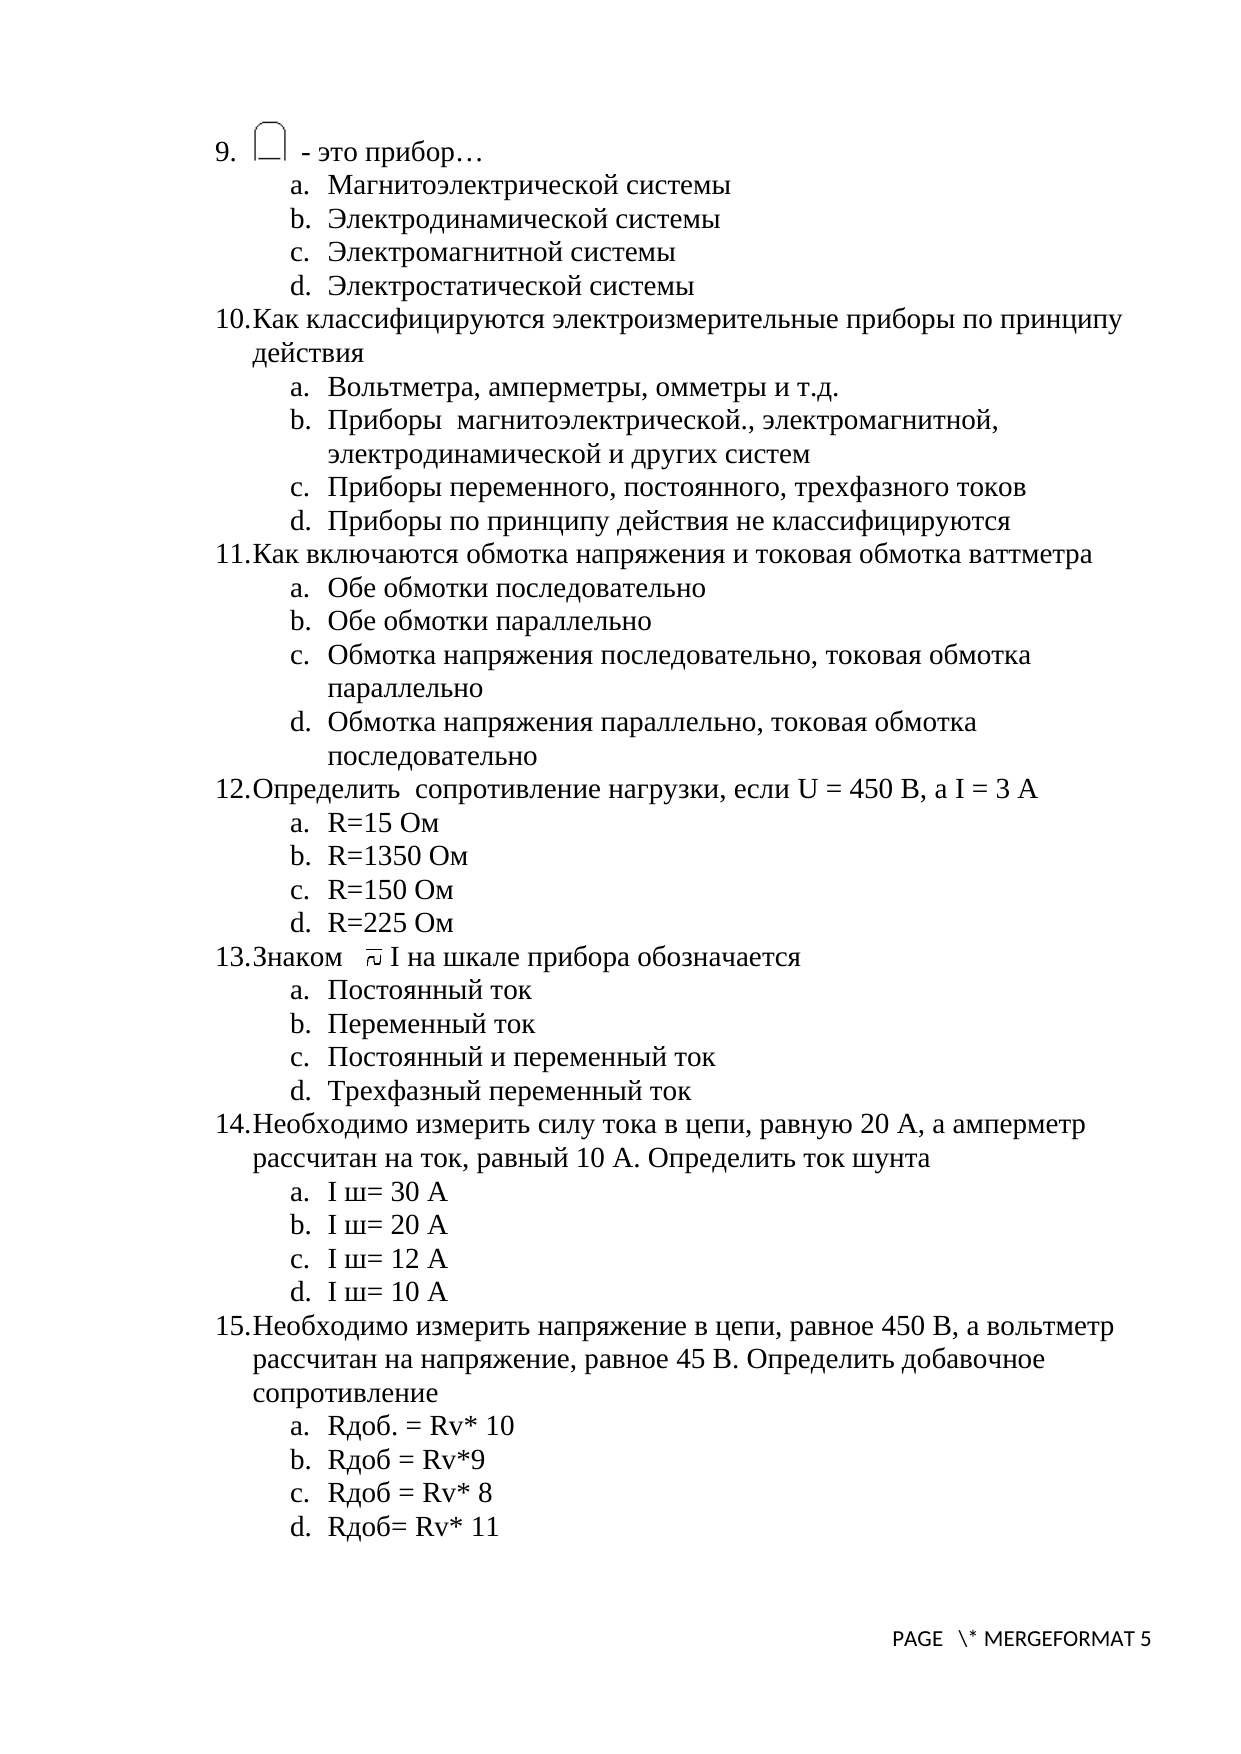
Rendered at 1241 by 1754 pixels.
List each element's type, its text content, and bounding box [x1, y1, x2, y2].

list Магнитоэлектрической системы [290, 167, 1152, 201]
list I ш= 30 А [290, 1174, 1152, 1207]
list R=150 Ом [290, 872, 1152, 905]
list Rдоб = Rv* 8 [290, 1476, 1152, 1509]
list Знаком I на шкале прибора обозначается [215, 939, 1152, 972]
list Обе обмотки последовательно [290, 570, 1152, 603]
list Электродинамической системы [290, 201, 1152, 234]
list Rдоб = Rv*9 [290, 1442, 1152, 1476]
list R=225 Ом [290, 905, 1152, 939]
list - это прибор… [215, 118, 1152, 167]
list Электромагнитной системы [290, 234, 1152, 268]
list I ш= 10 А [290, 1274, 1152, 1308]
list Необходимо измерить силу тока в цепи, равную 20 А, а амперметр рассчитан на ток, равный 10 А. Определить ток шунта [215, 1107, 1152, 1174]
list Постоянный и переменный ток [290, 1039, 1152, 1073]
list Обе обмотки параллельно [290, 603, 1152, 637]
list Как классифицируются электроизмерительные приборы по принципу действия [215, 302, 1152, 369]
list Переменный ток [290, 1006, 1152, 1039]
list Необходимо измерить напряжение в цепи, равное 450 В, а вольтметр рассчитан на напряжение, равное 45 В. Определить добавочное сопротивление [215, 1308, 1152, 1408]
list Определить сопротивление нагрузки, если U = 450 В, а I = 3 А [215, 771, 1152, 805]
picture [364, 945, 383, 967]
list R=1350 Ом [290, 838, 1152, 872]
list I ш= 12 А [290, 1241, 1152, 1274]
list Приборы магнитоэлектрической., электромагнитной, электродинамической и других систем [290, 402, 1152, 469]
list Как включаются обмотка напряжения и токовая обмотка ваттметра [215, 536, 1152, 570]
list Приборы по принципу действия не классифицируются [290, 503, 1152, 536]
list Вольтметра, амперметры, омметры и т.д. [290, 369, 1152, 402]
picture [252, 118, 287, 162]
list Приборы переменного, постоянного, трехфазного токов [290, 469, 1152, 503]
list Обмотка напряжения последовательно, токовая обмотка параллельно [290, 637, 1152, 704]
list Постоянный ток [290, 972, 1152, 1006]
list R=15 Ом [290, 805, 1152, 838]
list Электростатической системы [290, 268, 1152, 302]
list Обмотка напряжения параллельно, токовая обмотка последовательно [290, 704, 1152, 771]
list Rдоб= Rv* 11 [290, 1509, 1152, 1543]
list I ш= 20 А [290, 1207, 1152, 1241]
list Трехфазный переменный ток [290, 1073, 1152, 1107]
list Rдоб. = Rv* 10 [290, 1408, 1152, 1442]
